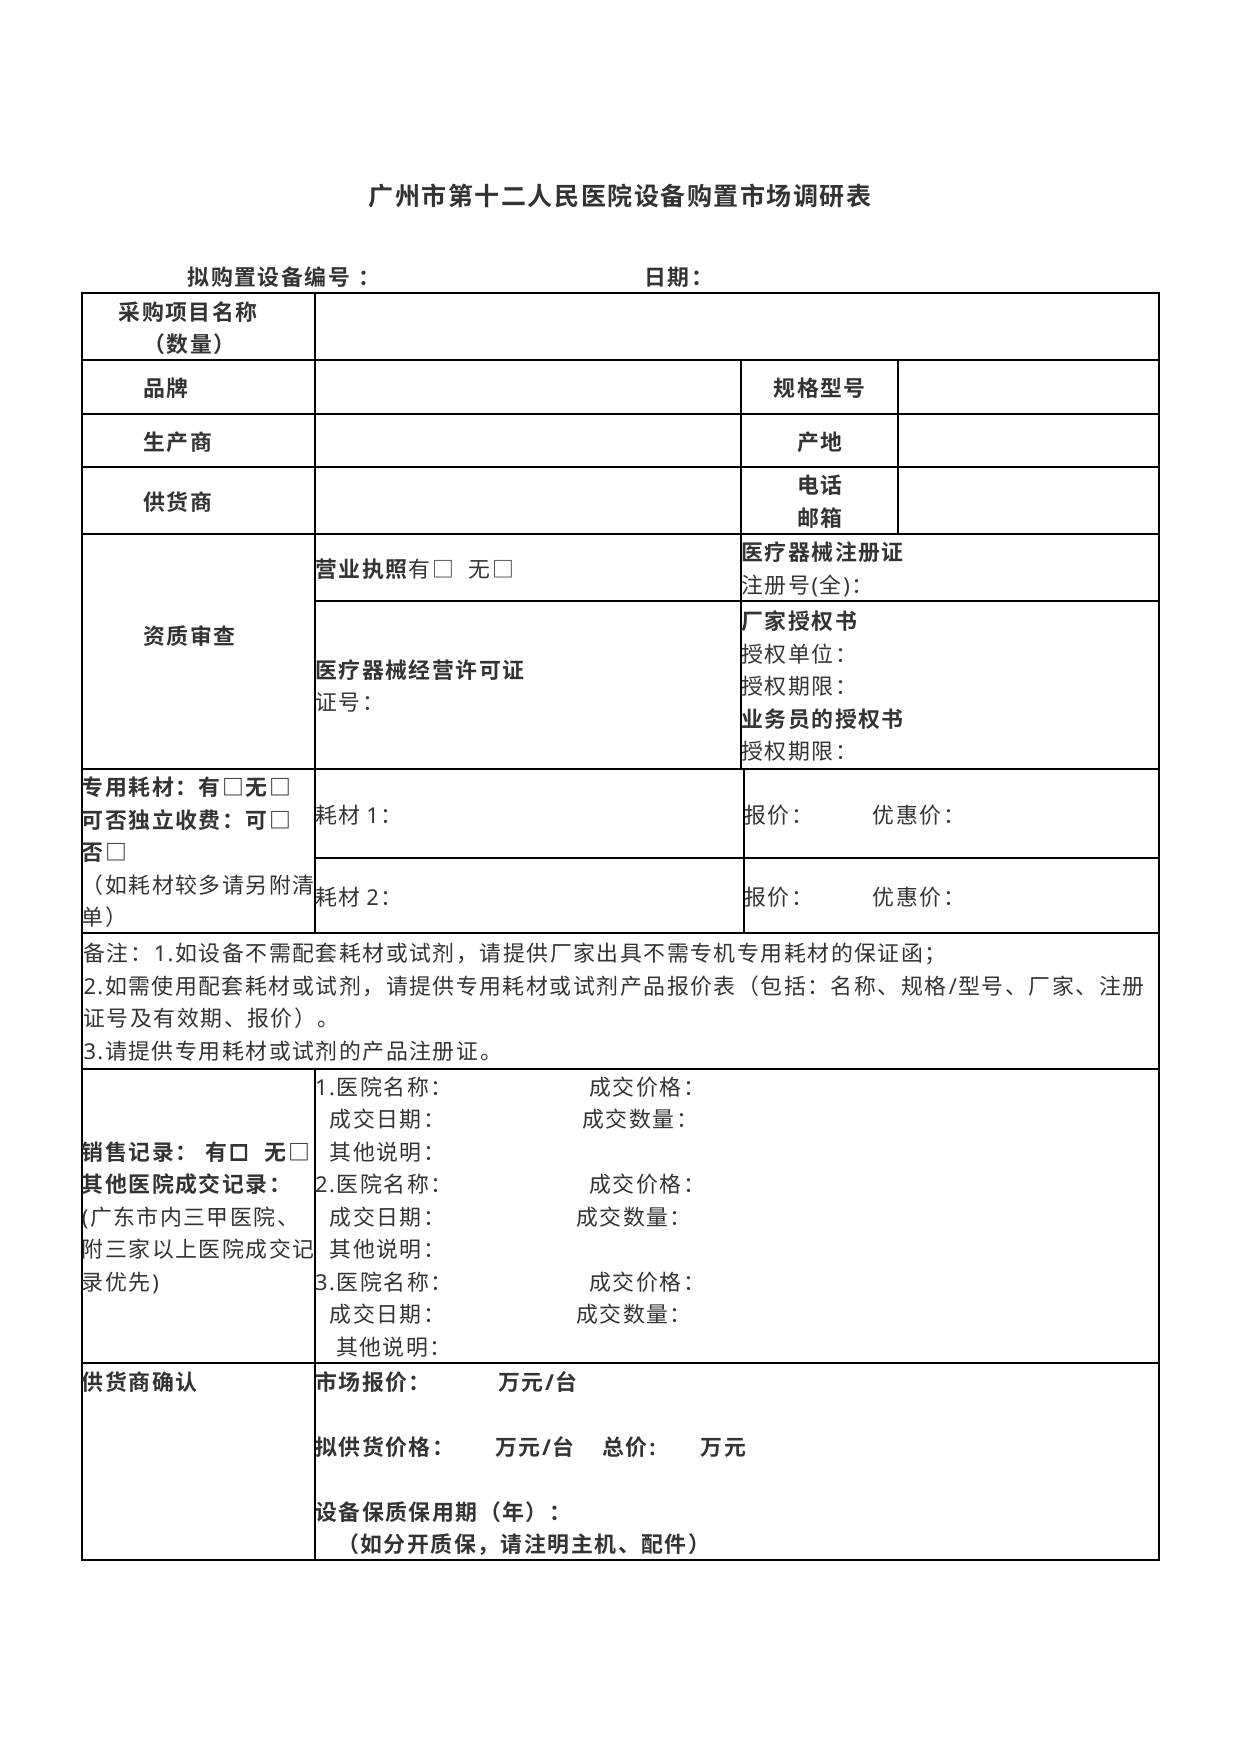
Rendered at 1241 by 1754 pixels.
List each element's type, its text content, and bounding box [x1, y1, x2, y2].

table_cell 供货商 [83, 468, 314, 533]
table_cell 医疗器械经营许可证 证号： [316, 602, 740, 768]
table_cell 备注：1.如设备不需配套耗材或试剂，请提供厂家出具不需专机专用耗材的保证函； 2.如需使用配套耗材或试剂，请提供专用耗材或试剂产品报价表（包括：名称、规格/型号、厂家、注册证号及有效期、报价）。 3.请提供专用耗材或试剂的产品注册证。 [83, 934, 1158, 1067]
table_cell [899, 415, 1158, 466]
table_cell 规格型号 [742, 361, 897, 413]
table_cell 供货商确认 [83, 1364, 314, 1559]
table_cell 营业执照有□ 无□ [316, 535, 740, 600]
table_cell 耗材1： [316, 770, 743, 857]
table_cell [316, 415, 740, 466]
table_cell [899, 361, 1158, 413]
table_cell 产地 [742, 415, 897, 466]
text 广州市第十二人民医院设备购置市场调研表 [187, 162, 1053, 227]
table_cell 专用耗材：有□无□ 可否独立收费：可□ 否□ （如耗材较多请另附清单） [83, 770, 314, 932]
table_cell 1.医院名称： 成交价格： 成交日期： 成交数量： 其他说明： 2.医院名称： 成交价格： 成交日期： 成交数量： 其他说明： 3.医院名称： 成交价格： 成交日期： 成交数量： 其他说明： [316, 1070, 1158, 1362]
table_cell 医疗器械注册证 注册号(全)： [742, 535, 1158, 600]
table_cell 品牌 [83, 361, 314, 413]
table_header [316, 294, 1158, 359]
table_cell 报价： 优惠价： [745, 770, 1158, 857]
table_cell 耗材2： [316, 859, 743, 932]
table_cell 报价： 优惠价： [745, 859, 1158, 932]
table_cell 资质审查 [83, 535, 314, 768]
table_cell [316, 361, 740, 413]
table_cell 生产商 [83, 415, 314, 466]
text 拟购置设备编号 ： 日期： [187, 259, 1053, 292]
table_header 采购项目名称 （数量） [83, 294, 314, 359]
table_cell 厂家授权书 授权单位： 授权期限： 业务员的授权书 授权期限： [742, 602, 1158, 768]
table_cell 电话 邮箱 [742, 468, 897, 533]
table_cell [316, 468, 740, 533]
table_cell [899, 468, 1158, 533]
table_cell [316, 1364, 1158, 1559]
table_cell 销售记录： 有 无□ 其他医院成交记录： (广东市内三甲医院、附三家以上医院成交记录优先) [83, 1070, 314, 1362]
